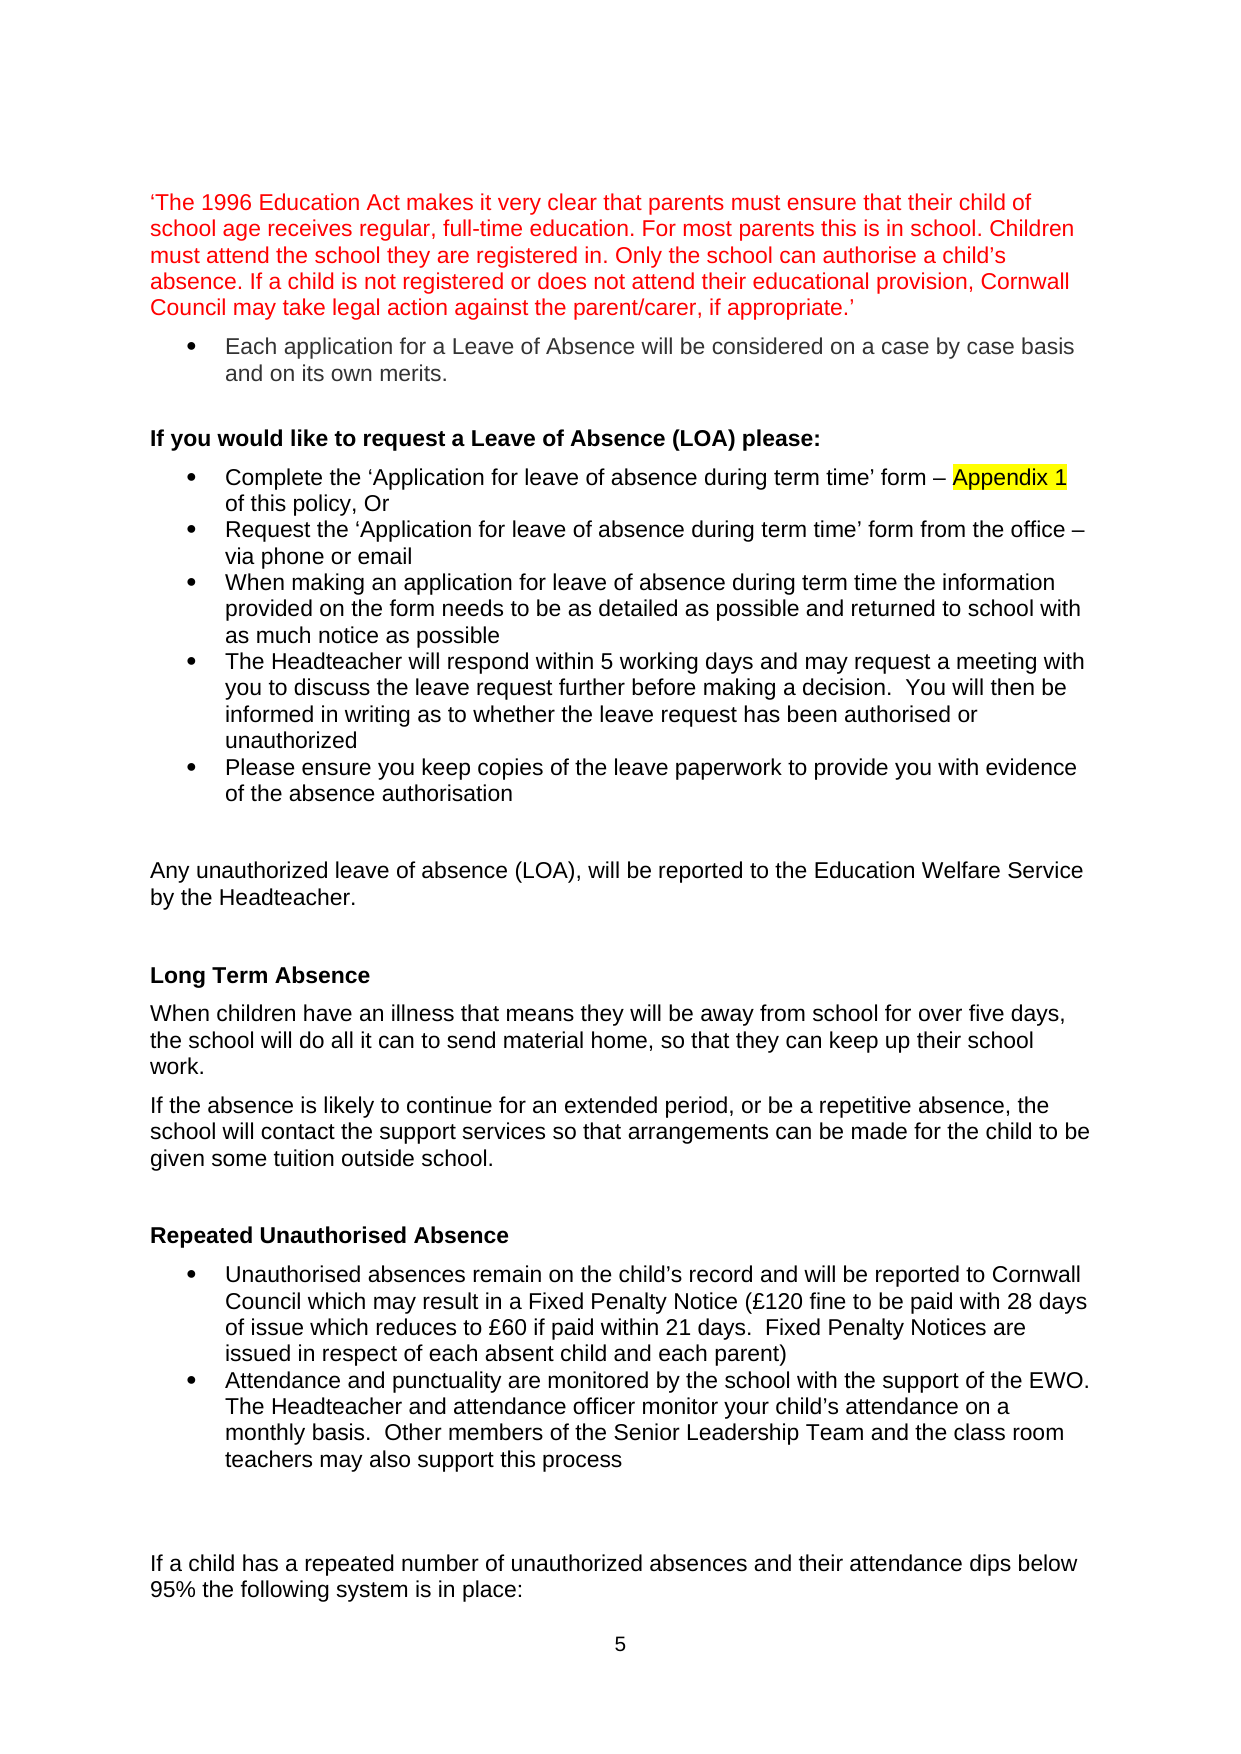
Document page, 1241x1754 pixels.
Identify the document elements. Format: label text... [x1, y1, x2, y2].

list When making an application for leave of absence during term time the information provided on the form needs to be as detailed as possible and returned to school with as much notice as possible [187, 569, 1090, 648]
list Please ensure you keep copies of the leave paperwork to provide you with evidence of the absence authorisation [187, 753, 1090, 806]
text Any unauthorized leave of absence (LOA), will be reported to the Education Welfare Service by the Headteacher. [150, 857, 1090, 910]
text If you would like to request a Leave of Absence (LOA) please: [150, 425, 1090, 451]
list The Headteacher will respond within 5 working days and may request a meeting with you to discuss the leave request further before making a decision. You will then be informed in writing as to whether the leave request has been authorised or unauthorized [187, 648, 1090, 753]
text If a child has a repeated number of unauthorized absences and their attendance dips below 95% the following system is in place: [150, 1550, 1090, 1602]
text Long Term Absence [150, 962, 1090, 988]
list Request the ‘Application for leave of absence during term time’ form from the office – via phone or email [187, 516, 1090, 569]
list Complete the ‘Application for leave of absence during term time’ form – Appendix 1 of this policy, Or [187, 463, 1090, 516]
text If the absence is likely to continue for an extended period, or be a repetitive absence, the school will contact the support services so that arrangements can be made for the child to be given some tuition outside school. [150, 1092, 1090, 1171]
text Repeated Unauthorised Absence [150, 1222, 1090, 1249]
text ‘The 1996 Education Act makes it very clear that parents must ensure that their child of school age receives regular, full-time education. For most parents this is in school. Children must attend the school they are registered in. Only the school can authorise a child’s absence. If a child is not registered or does not attend their educational provision, Cornwall Council may take legal action against the parent/carer, if appropriate.’ [150, 189, 1090, 321]
list Attendance and punctuality are monitored by the school with the support of the EWO. The Headteacher and attendance officer monitor your child’s attendance on a monthly basis. Other members of the Senior Leadership Team and the class room teachers may also support this process [187, 1367, 1090, 1472]
list Each application for a Leave of Absence will be considered on a case by case basis and on its own merits. [187, 333, 1090, 386]
text When children have an illness that means they will be away from school for over five days, the school will do all it can to send material home, so that they can keep up their school work. [150, 1000, 1090, 1079]
list Unauthorised absences remain on the child’s record and will be reported to Cornwall Council which may result in a Fixed Penalty Notice (£120 fine to be paid with 28 days of issue which reduces to £60 if paid within 21 days. Fixed Penalty Notices are issued in respect of each absent child and each parent) [187, 1261, 1090, 1367]
